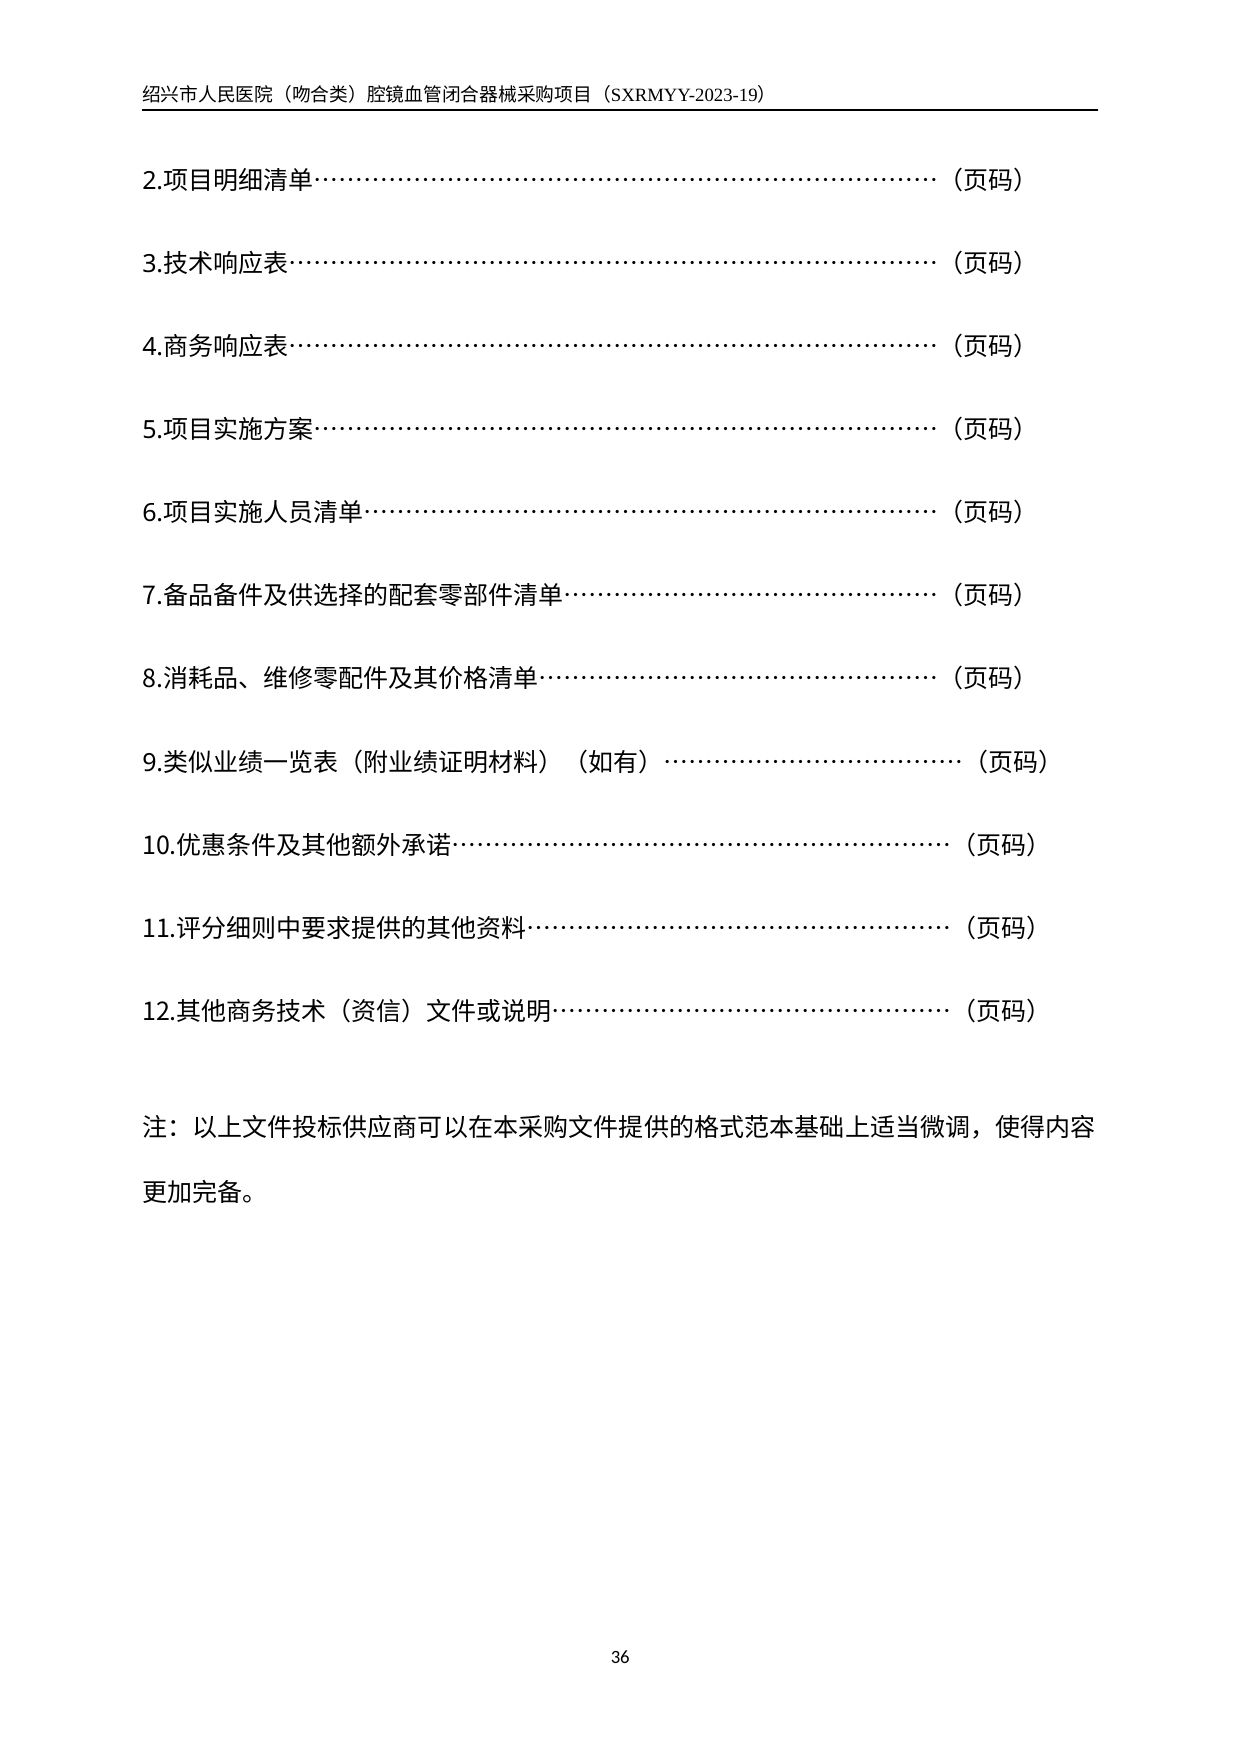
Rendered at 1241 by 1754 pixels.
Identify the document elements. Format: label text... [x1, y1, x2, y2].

text 11.评分细则中要求提供的其他资料……………………………………………（页码） [142, 894, 1098, 959]
text 3.技术响应表……………………………………………………………………（页码） [142, 229, 1098, 294]
text 4.商务响应表……………………………………………………………………（页码） [142, 312, 1098, 377]
text 注：以上文件投标供应商可以在本采购文件提供的格式范本基础上适当微调，使得内容更加完备。 [142, 1093, 1098, 1223]
text 10.优惠条件及其他额外承诺……………………………………………………（页码） [142, 811, 1098, 876]
text 8.消耗品、维修零配件及其价格清单…………………………………………（页码） [142, 644, 1098, 709]
text 6.项目实施人员清单……………………………………………………………（页码） [142, 478, 1098, 543]
text 7.备品备件及供选择的配套零部件清单………………………………………（页码） [142, 561, 1098, 626]
text 12.其他商务技术（资信）文件或说明…………………………………………（页码） [142, 977, 1098, 1042]
text 5.项目实施方案…………………………………………………………………（页码） [142, 395, 1098, 460]
text 9.类似业绩一览表（附业绩证明材料）（如有）………………………………（页码） [142, 728, 1098, 793]
text 2.项目明细清单…………………………………………………………………（页码） [142, 146, 1098, 211]
